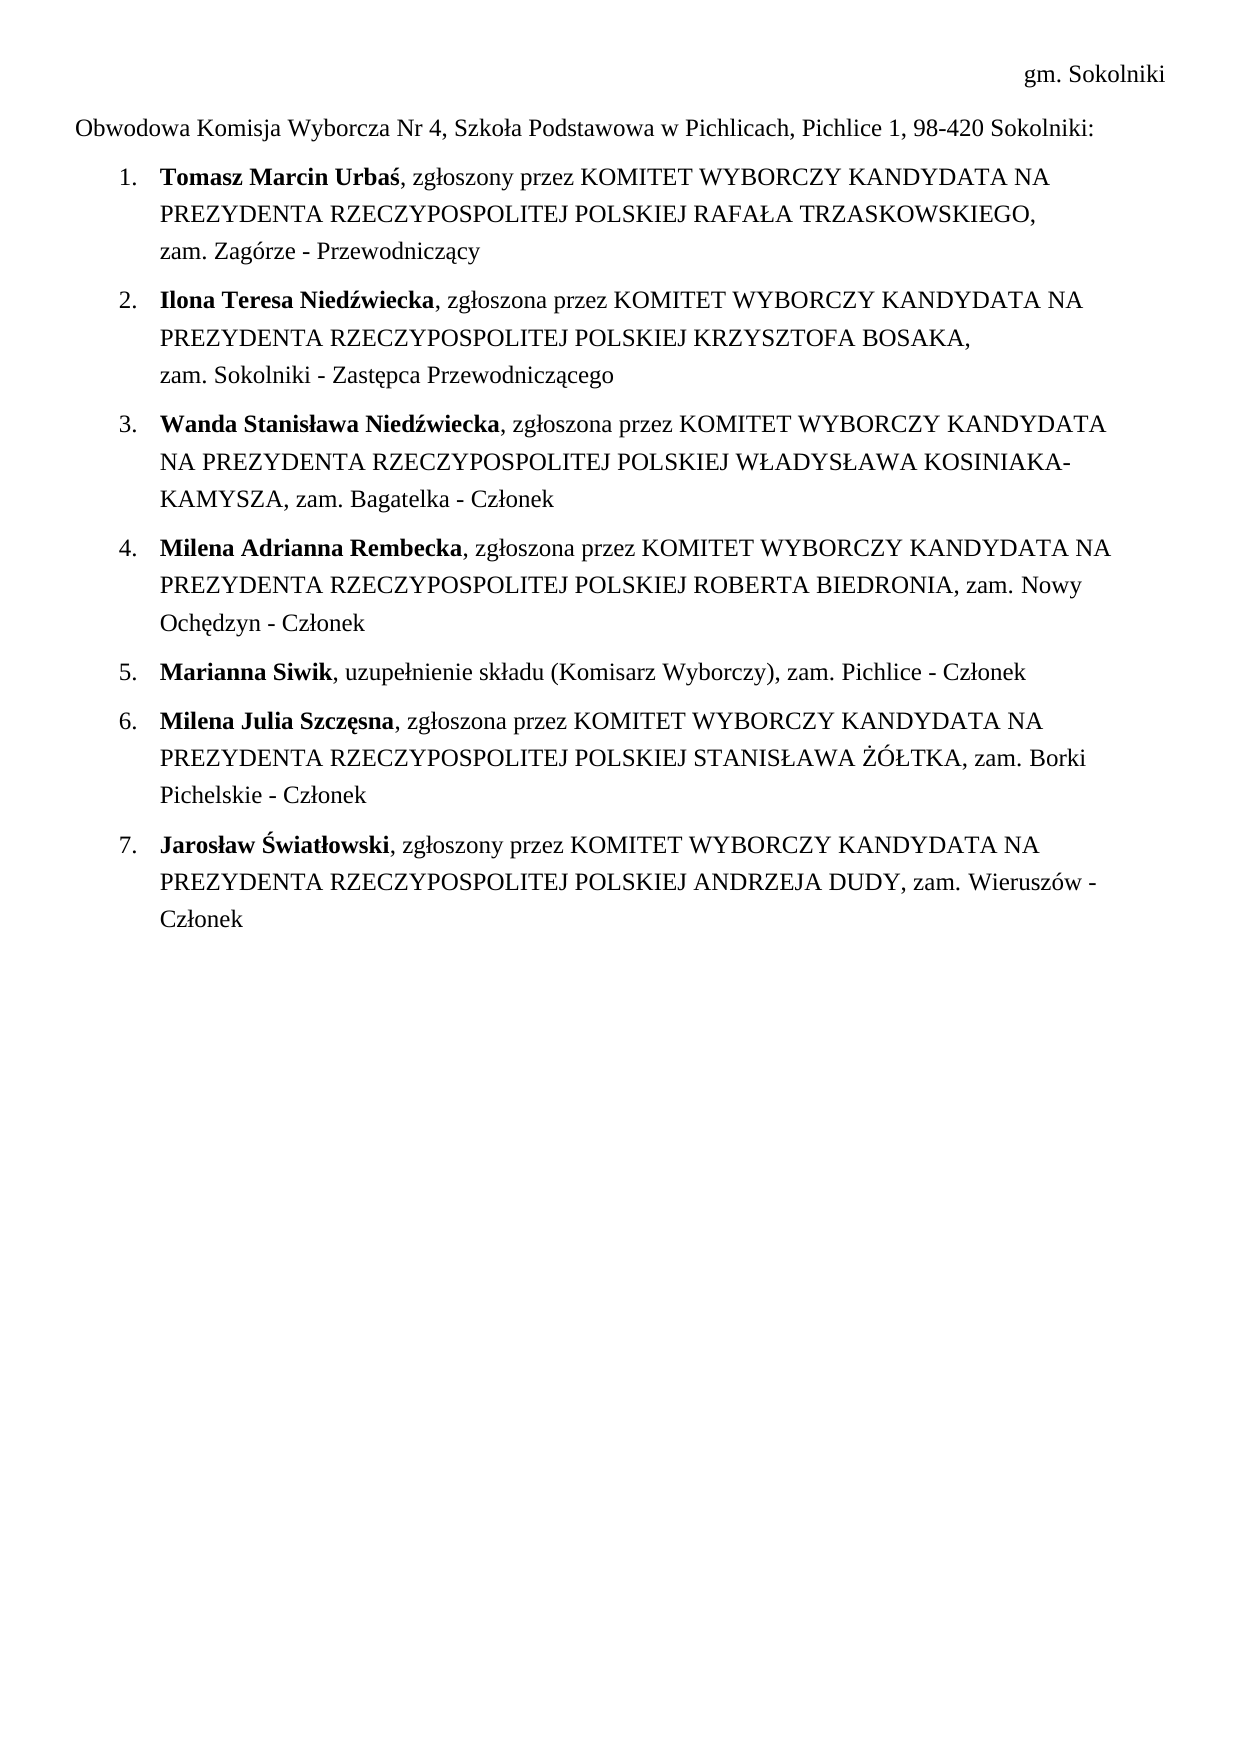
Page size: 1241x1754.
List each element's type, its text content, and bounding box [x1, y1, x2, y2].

table_cell Milena Julia Szczęsna, zgłoszona przez KOMITET WYBORCZY KANDYDATA NA PREZYDENTA RZECZYPOSPOLITEJ POLSKIEJ STANISŁAWA ŻÓŁTKA, zam. Borki Pichelskie - Członek [148, 700, 1138, 824]
table_header Tomasz Marcin Urbaś, zgłoszony przez KOMITET WYBORCZY KANDYDATA NA PREZYDENTA RZECZYPOSPOLITEJ POLSKIEJ RAFAŁA TRZASKOWSKIEGO, zam. Zagórze - Przewodniczący [148, 156, 1138, 280]
table_cell Jarosław Światłowski, zgłoszony przez KOMITET WYBORCZY KANDYDATA NA PREZYDENTA RZECZYPOSPOLITEJ POLSKIEJ ANDRZEJA DUDY, zam. Wieruszów - Członek [148, 824, 1138, 948]
text gm. Sokolniki [75, 59, 1165, 88]
table_cell 7. [75, 824, 148, 948]
table_cell 4. [75, 527, 148, 651]
table_header 1. [75, 156, 148, 280]
table_cell 5. [75, 651, 148, 700]
table_cell Milena Adrianna Rembecka, zgłoszona przez KOMITET WYBORCZY KANDYDATA NA PREZYDENTA RZECZYPOSPOLITEJ POLSKIEJ ROBERTA BIEDRONIA, zam. Nowy Ochędzyn - Członek [148, 527, 1138, 651]
table_cell Ilona Teresa Niedźwiecka, zgłoszona przez KOMITET WYBORCZY KANDYDATA NA PREZYDENTA RZECZYPOSPOLITEJ POLSKIEJ KRZYSZTOFA BOSAKA, zam. Sokolniki - Zastępca Przewodniczącego [148, 280, 1138, 403]
table_cell 2. [75, 280, 148, 403]
table_cell Wanda Stanisława Niedźwiecka, zgłoszona przez KOMITET WYBORCZY KANDYDATA NA PREZYDENTA RZECZYPOSPOLITEJ POLSKIEJ WŁADYSŁAWA KOSINIAKA-KAMYSZA, zam. Bagatelka - Członek [148, 404, 1138, 527]
table_cell 6. [75, 700, 148, 824]
text Obwodowa Komisja Wyborcza Nr 4, Szkoła Podstawowa w Pichlicach, Pichlice 1, 98-420 Sokolniki: [75, 113, 1165, 142]
table_cell Marianna Siwik, uzupełnienie składu (Komisarz Wyborczy), zam. Pichlice - Członek [148, 651, 1138, 700]
table_cell 3. [75, 404, 148, 527]
